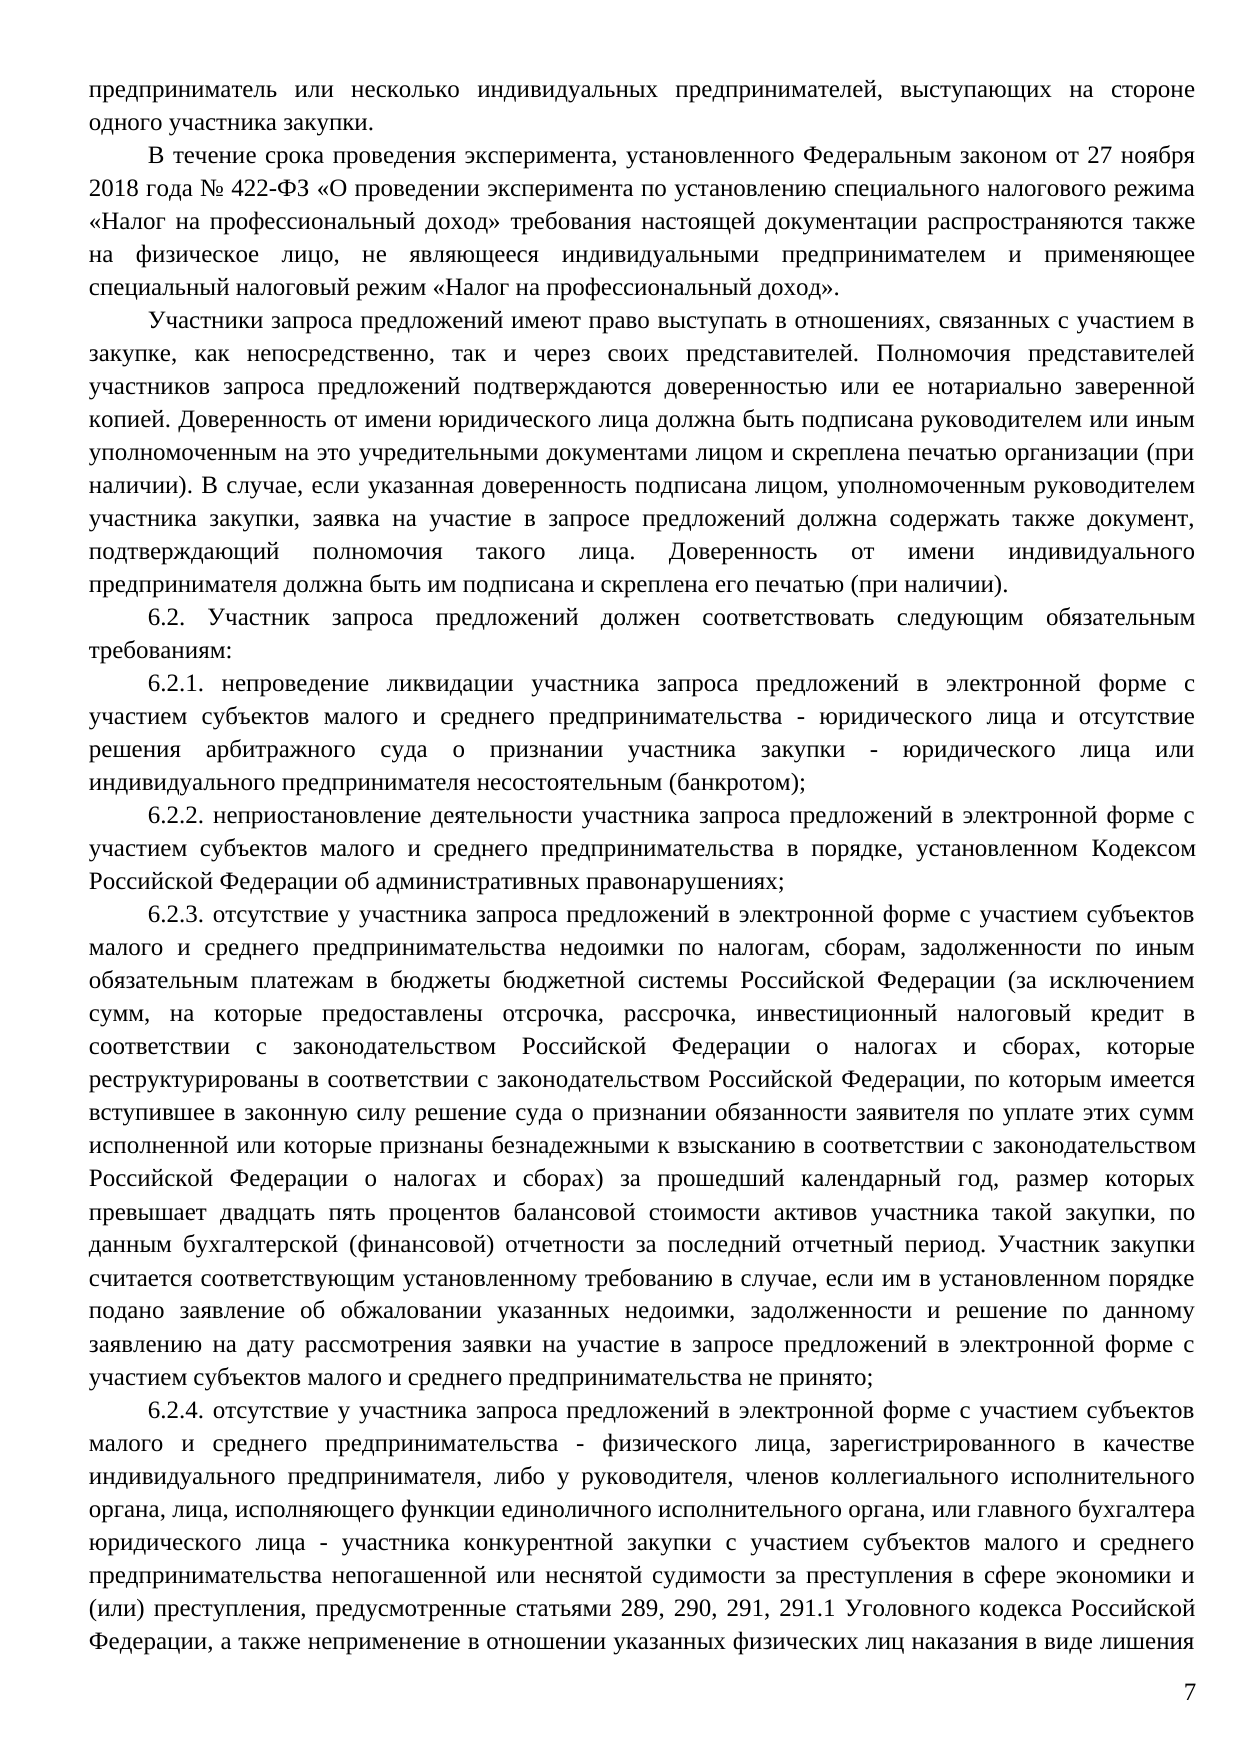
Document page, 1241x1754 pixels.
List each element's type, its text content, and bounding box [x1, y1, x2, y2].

text 6.2.3. отсутствие у участника запроса предложений в электронной форме с участием субъектов малого и среднего предпринимательства недоимки по налогам, сборам, задолженности по иным обязательным платежам в бюджеты бюджетной системы Российской Федерации (за исключением сумм, на которые предоставлены отсрочка, рассрочка, инвестиционный налоговый кредит в соответствии с законодательством Российской Федерации о налогах и сборах, которые реструктурированы в соответствии с законодательством Российской Федерации, по которым имеется вступившее в законную силу решение суда о признании обязанности заявителя по уплате этих сумм исполненной или которые признаны безнадежными к взысканию в соответствии с законодательством Российской Федерации о налогах и сборах) за прошедший календарный год, размер которых превышает двадцать пять процентов балансовой стоимости активов участника такой закупки, по данным бухгалтерской (финансовой) отчетности за последний отчетный период. Участник закупки считается соответствующим установленному требованию в случае, если им в установленном порядке подано заявление об обжаловании указанных недоимки, задолженности и решение по данному заявлению на дату рассмотрения заявки на участие в запросе предложений в электронной форме с участием субъектов малого и среднего предпринимательства не принято; [89, 899, 1196, 1390]
text В течение срока проведения эксперимента, установленного Федеральным законом от 27 ноября 2018 года № 422-ФЗ «О проведении эксперимента по установлению специального налогового режима «Налог на профессиональный доход» требования настоящей документации распространяются также на физическое лицо, не являющееся индивидуальными предпринимателем и применяющее специальный налоговый режим «Налог на профессиональный доход». [89, 140, 1196, 301]
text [89, 74, 1196, 136]
text 6.2. Участник запроса предложений должен соответствовать следующим обязательным требованиям: [89, 602, 1196, 664]
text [89, 1395, 1196, 1654]
text Участники запроса предложений имеют право выступать в отношениях, связанных с участием в закупке, как непосредственно, так и через своих представителей. Полномочия представителей участников запроса предложений подтверждаются доверенностью или ее нотариально заверенной копией. Доверенность от имени юридического лица должна быть подписана руководителем или иным уполномоченным на это учредительными документами лицом и скреплена печатью организации (при наличии). В случае, если указанная доверенность подписана лицом, уполномоченным руководителем участника закупки, заявка на участие в запросе предложений должна содержать также документ, подтверждающий полномочия такого лица. Доверенность от имени индивидуального предпринимателя должна быть им подписана и скреплена его печатью (при наличии). [89, 305, 1196, 598]
text 6.2.1. непроведение ликвидации участника запроса предложений в электронной форме с участием субъектов малого и среднего предпринимательства - юридического лица и отсутствие решения арбитражного суда о признании участника закупки - юридического лица или индивидуального предпринимателя несостоятельным (банкротом); [89, 668, 1196, 796]
text 6.2.2. неприостановление деятельности участника запроса предложений в электронной форме с участием субъектов малого и среднего предпринимательства в порядке, установленном Кодексом Российской Федерации об административных правонарушениях; [89, 800, 1196, 895]
